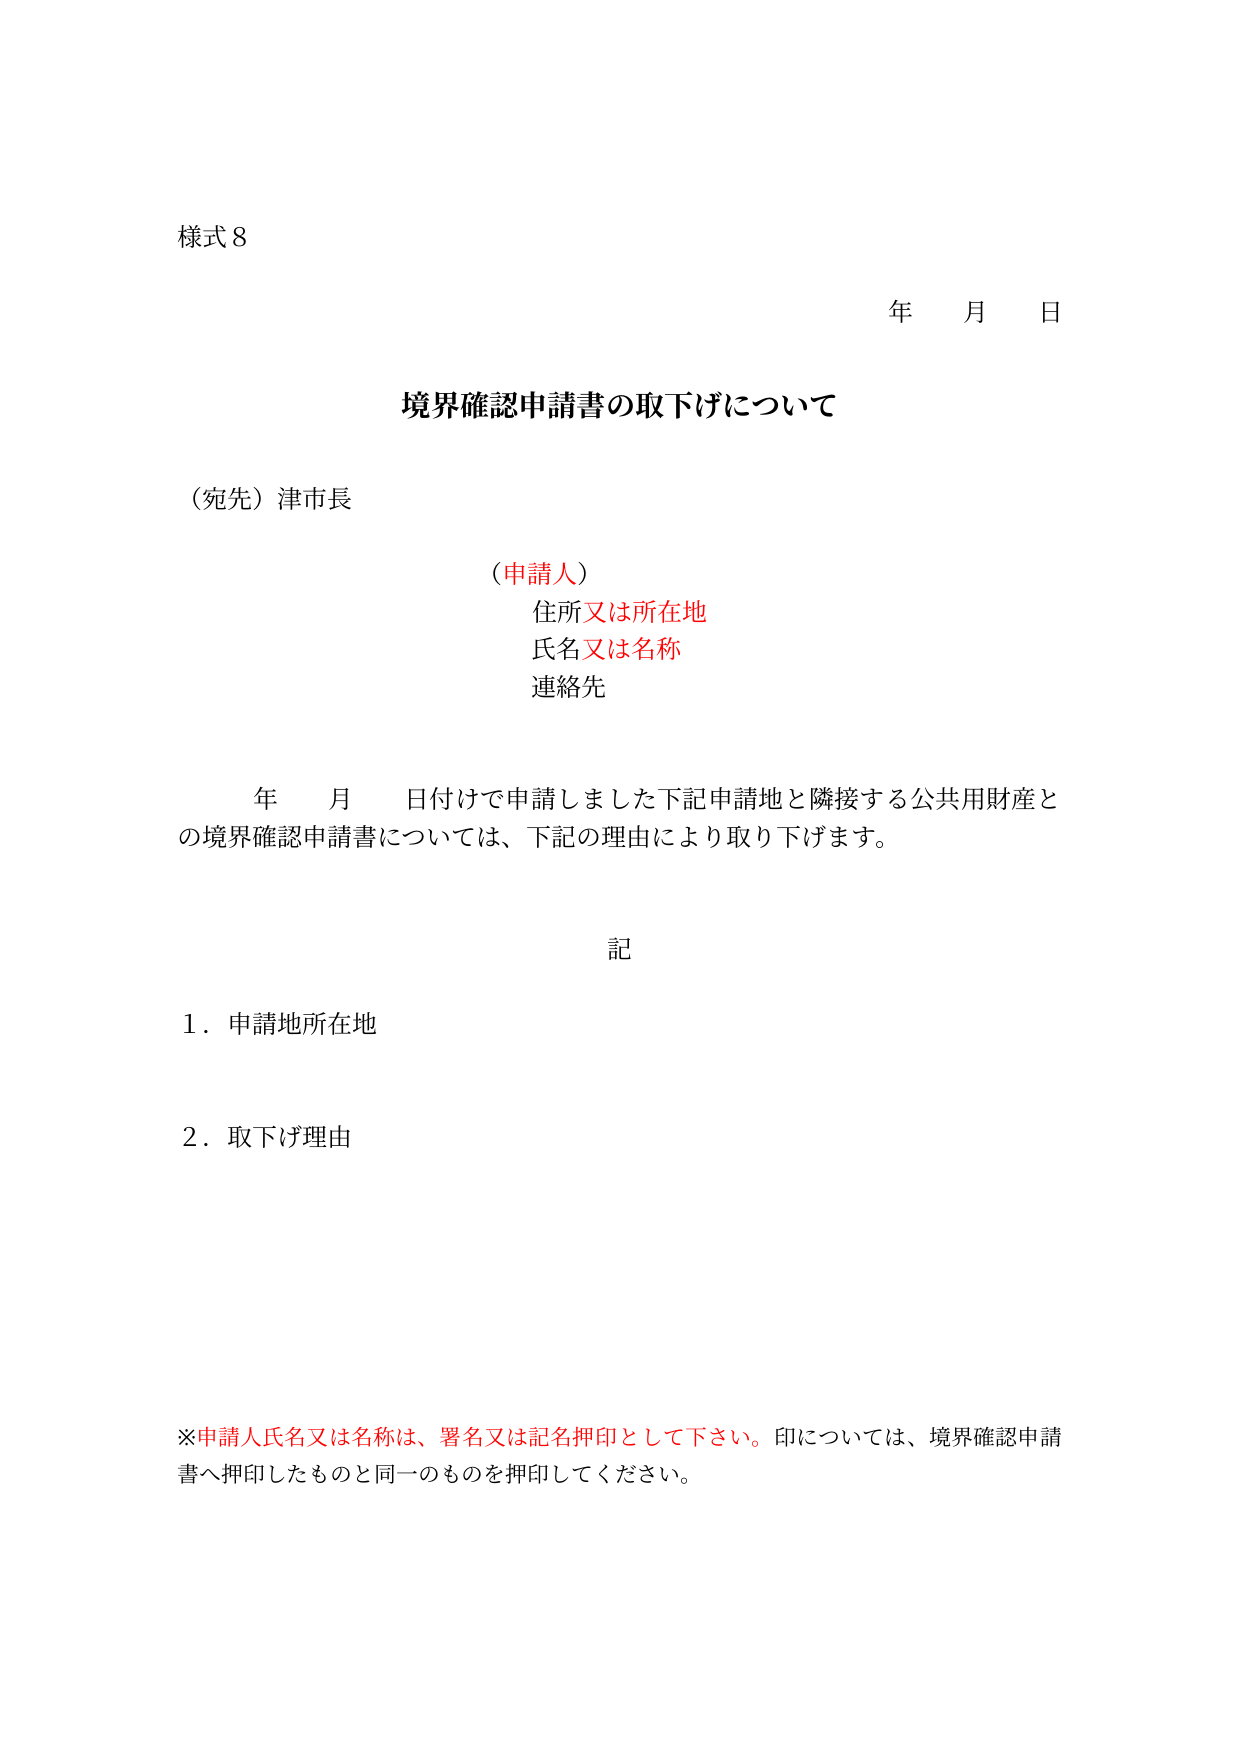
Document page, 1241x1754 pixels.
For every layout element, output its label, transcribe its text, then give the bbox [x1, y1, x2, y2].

subtitle 記 [177, 929, 1063, 967]
text （申請人） [177, 554, 963, 592]
text 年 月 日付けで申請しました下記申請地と隣接する公共用財産との境界確認申請書については、下記の理由により取り下げます。 [177, 779, 1063, 854]
text １．申請地所在地 [177, 1004, 1063, 1042]
text 様式８ [177, 217, 1063, 254]
text 住所又は所在地 [177, 592, 963, 629]
text （宛先）津市長 [177, 479, 1063, 517]
text 氏名又は名称 [177, 629, 1063, 667]
text ２．取下げ理由 [177, 1117, 1063, 1154]
text 連絡先 [177, 667, 1063, 704]
text 年 月 日 [177, 292, 1063, 329]
text ※申請人氏名又は名称は、署名又は記名押印として下さい。印については、境界確認申請書へ押印したものと同一のものを押印してください。 [177, 1417, 1063, 1492]
text 境界確認申請書の取下げについて [177, 367, 1063, 442]
